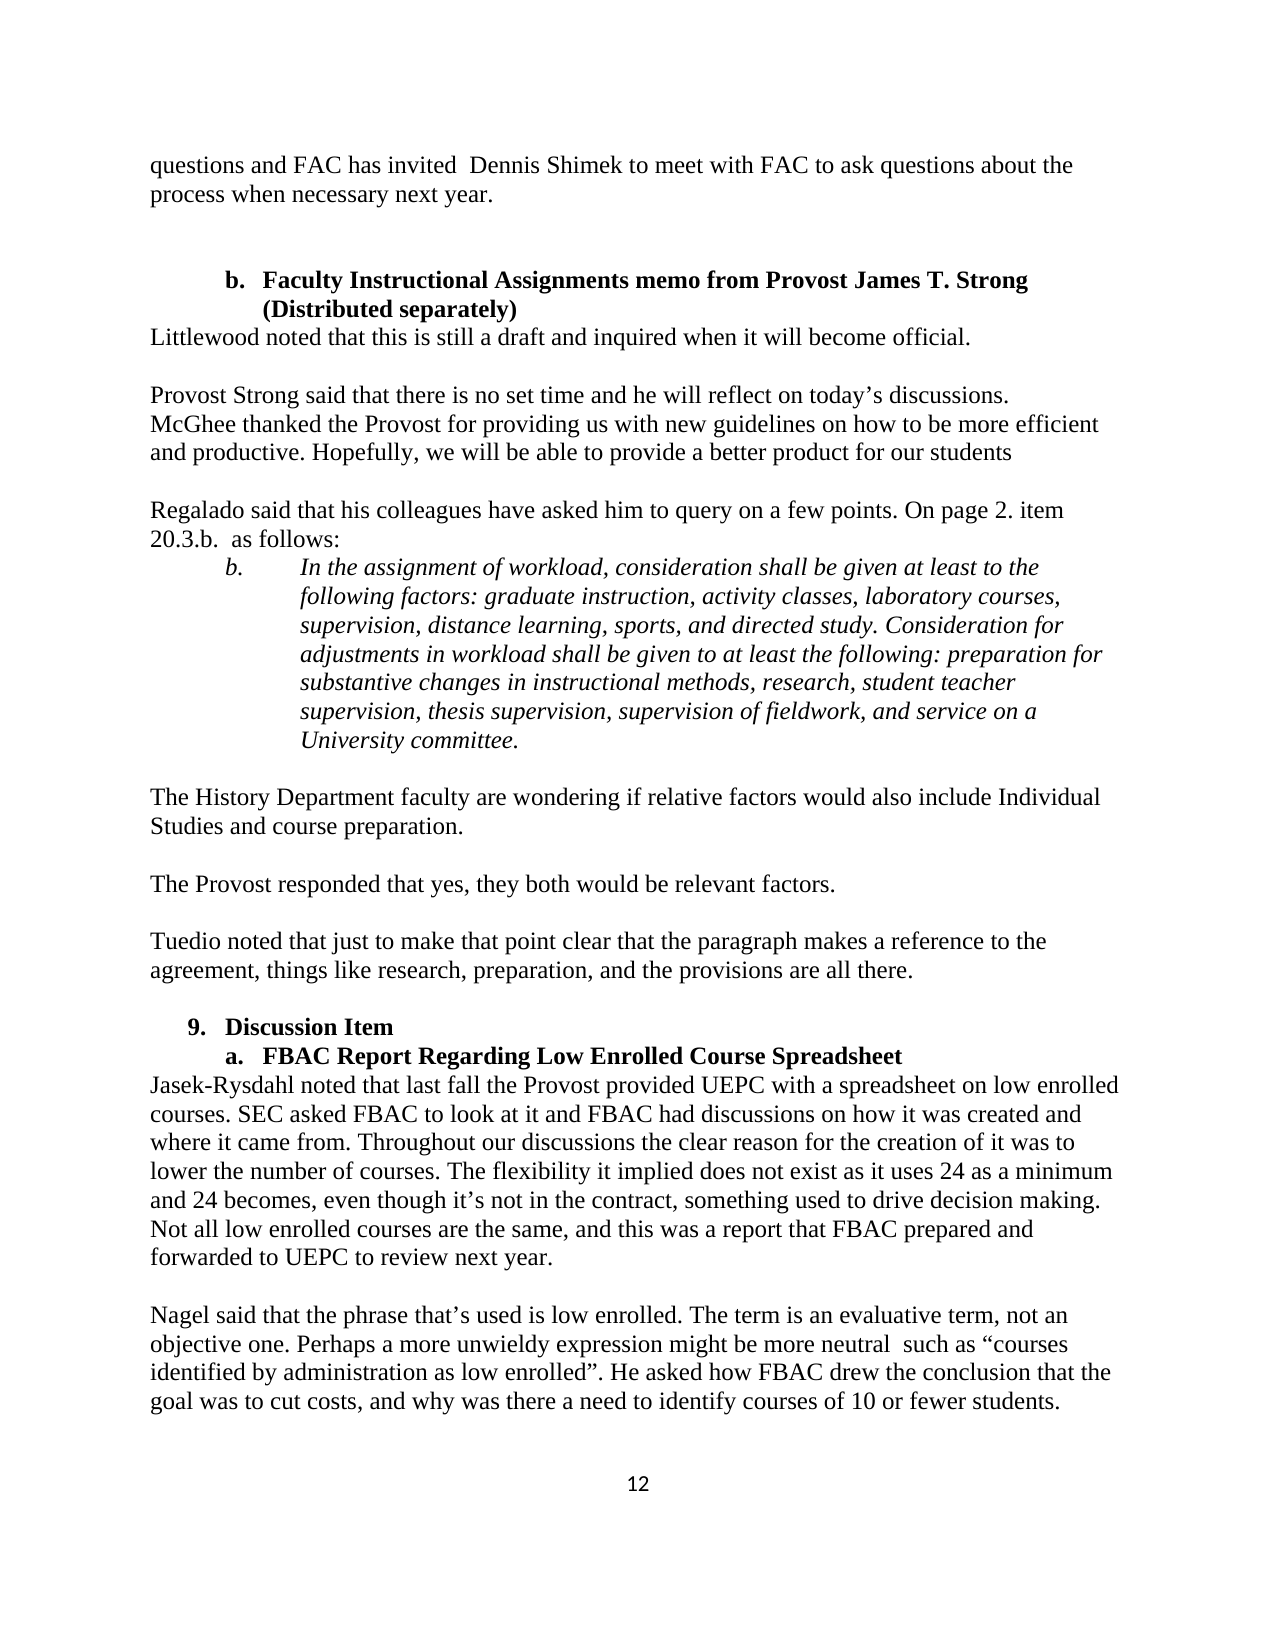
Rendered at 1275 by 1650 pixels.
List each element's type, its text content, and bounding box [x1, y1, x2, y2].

text Littlewood noted that this is still a draft and inquired when it will become official. [150, 322, 1125, 351]
text Tuedio noted that just to make that point clear that the paragraph makes a reference to the agreement, things like research, preparation, and the provisions are all there. [150, 926, 1125, 984]
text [150, 150, 1125, 207]
text b. In the assignment of workload, consideration shall be given at least to the following factors: graduate instruction, activity classes, laboratory courses, supervision, distance learning, sports, and directed study. Consideration for adjustments in workload shall be given to at least the following: preparation for substantive changes in instructional methods, research, student teacher supervision, thesis supervision, supervision of fieldwork, and service on a University committee. [225, 552, 1125, 754]
text The History Department faculty are wondering if relative factors would also include Individual Studies and course preparation. [150, 782, 1125, 840]
text Provost Strong said that there is no set time and he will reflect on today’s discussions. [150, 380, 1125, 409]
text Regalado said that his colleagues have asked him to query on a few points. On page 2. item 20.3.b. as follows: [150, 495, 1125, 552]
list FBAC Report Regarding Low Enrolled Course Spreadsheet [225, 1041, 1125, 1070]
list Discussion Item [187, 1012, 1125, 1041]
list Faculty Instructional Assignments memo from Provost James T. Strong (Distributed separately) [225, 265, 1125, 322]
text Nagel said that the phrase that’s used is low enrolled. The term is an evaluative term, not an objective one. Perhaps a more unwieldy expression might be more neutral such as “courses identified by administration as low enrolled”. He asked how FBAC drew the conclusion that the goal was to cut costs, and why was there a need to identify courses of 10 or fewer students. [150, 1300, 1125, 1415]
text Jasek-Rysdahl noted that last fall the Provost provided UEPC with a spreadsheet on low enrolled courses. SEC asked FBAC to look at it and FBAC had discussions on how it was created and where it came from. Throughout our discussions the clear reason for the creation of it was to lower the number of courses. The flexibility it implied does not exist as it uses 24 as a minimum and 24 becomes, even though it’s not in the contract, something used to drive decision making. Not all low enrolled courses are the same, and this was a report that FBAC prepared and forwarded to UEPC to review next year. [150, 1070, 1125, 1271]
text McGhee thanked the Provost for providing us with new guidelines on how to be more efficient and productive. Hopefully, we will be able to provide a better product for our students [150, 409, 1125, 466]
text The Provost responded that yes, they both would be relevant factors. [150, 869, 1125, 897]
